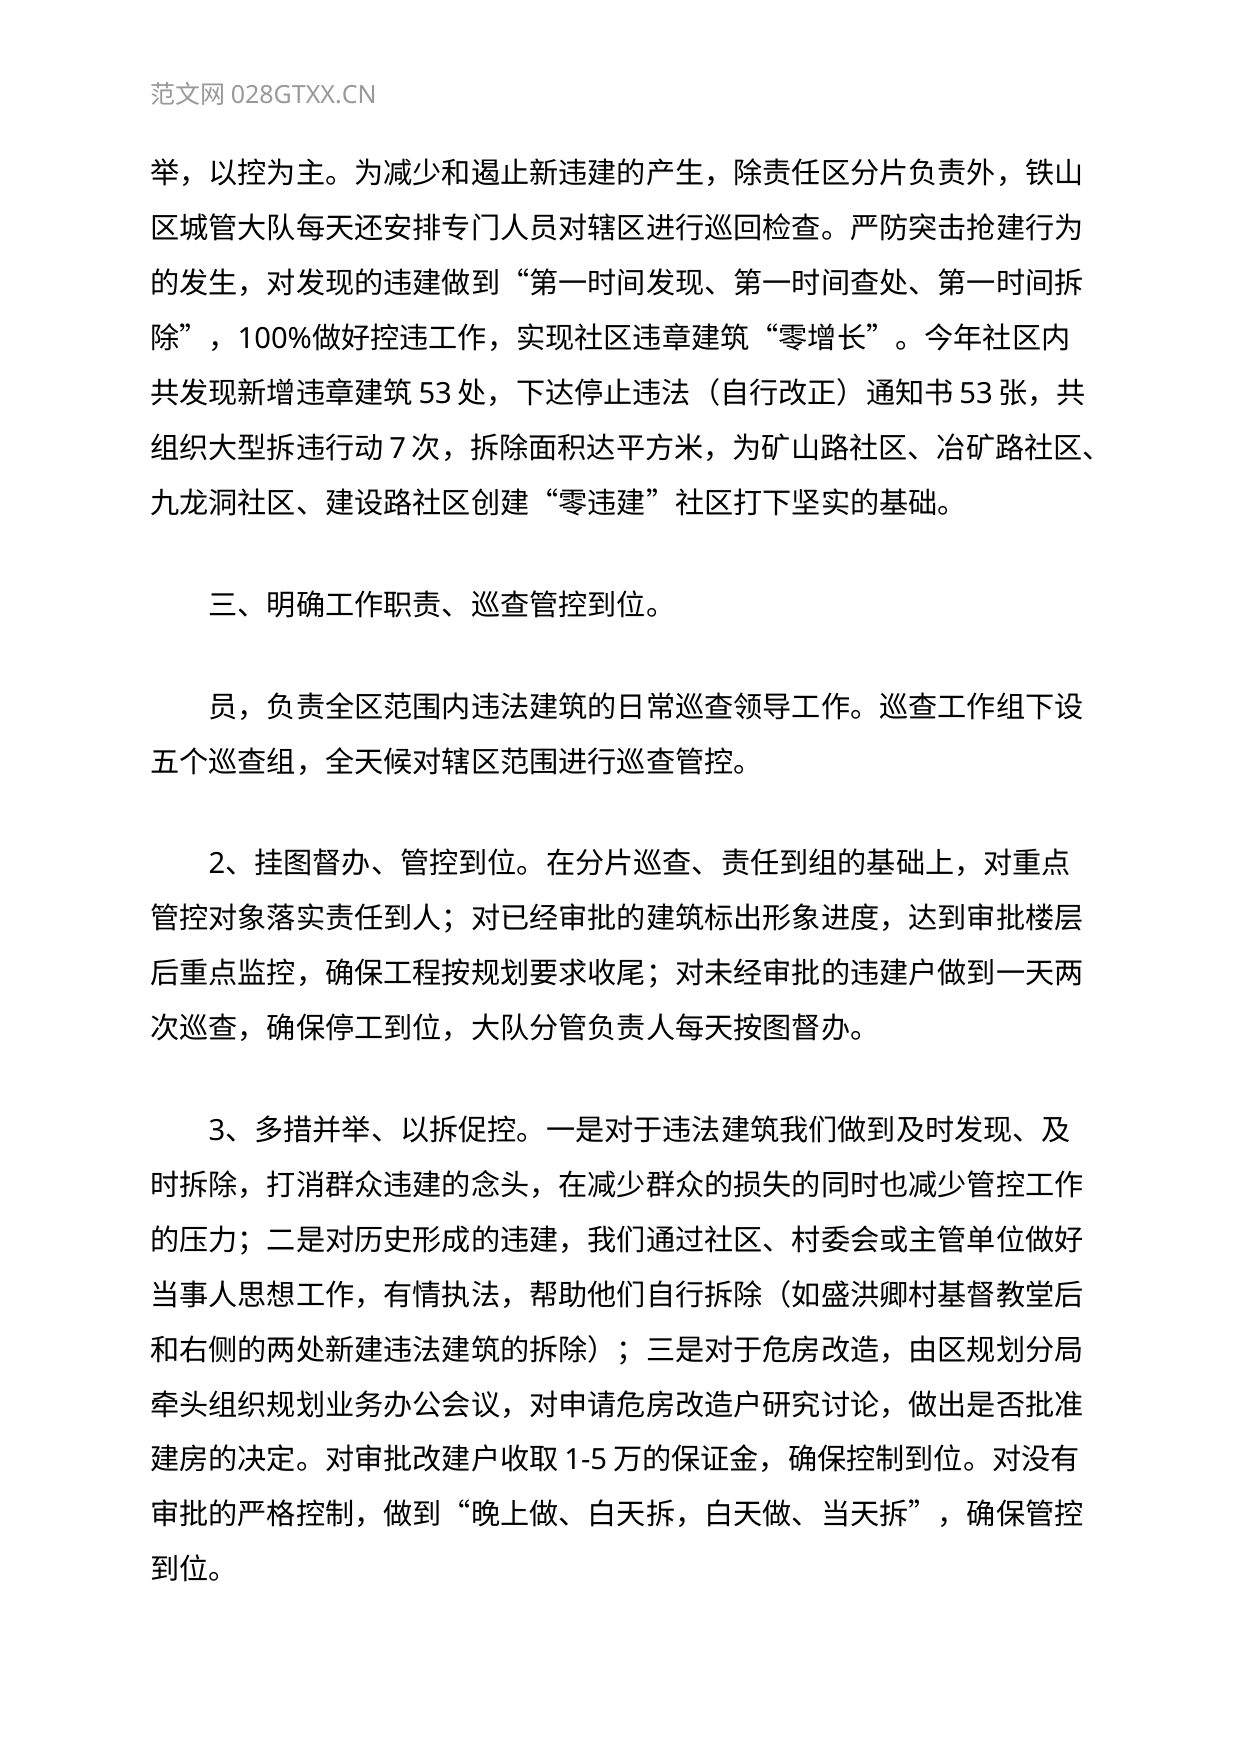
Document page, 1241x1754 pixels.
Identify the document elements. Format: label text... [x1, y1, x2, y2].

text 2、挂图督办、管控到位。在分片巡查、责任到组的基础上，对重点管控对象落实责任到人；对已经审批的建筑标出形象进度，达到审批楼层后重点监控，确保工程按规划要求收尾；对未经审批的违建户做到一天两次巡查，确保停工到位，大队分管负责人每天按图督办。 [150, 840, 1090, 1047]
text 3、多措并举、以拆促控。一是对于违法建筑我们做到及时发现、及时拆除，打消群众违建的念头，在减少群众的损失的同时也减少管控工作的压力；二是对历史形成的违建，我们通过社区、村委会或主管单位做好当事人思想工作，有情执法，帮助他们自行拆除（如盛洪卿村基督教堂后和右侧的两处新建违法建筑的拆除）；三是对于危房改造，由区规划分局牵头组织规划业务办公会议，对申请危房改造户研究讨论，做出是否批准建房的决定。对审批改建户收取1-5万的保证金，确保控制到位。对没有审批的严格控制，做到“晚上做、白天拆，白天做、当天拆”，确保管控到位。 [150, 1106, 1090, 1588]
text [150, 150, 1090, 522]
text 员，负责全区范围内违法建筑的日常巡查领导工作。巡查工作组下设五个巡查组，全天候对辖区范围进行巡查管控。 [150, 683, 1090, 780]
text 三、明确工作职责、巡查管控到位。 [150, 581, 1090, 624]
